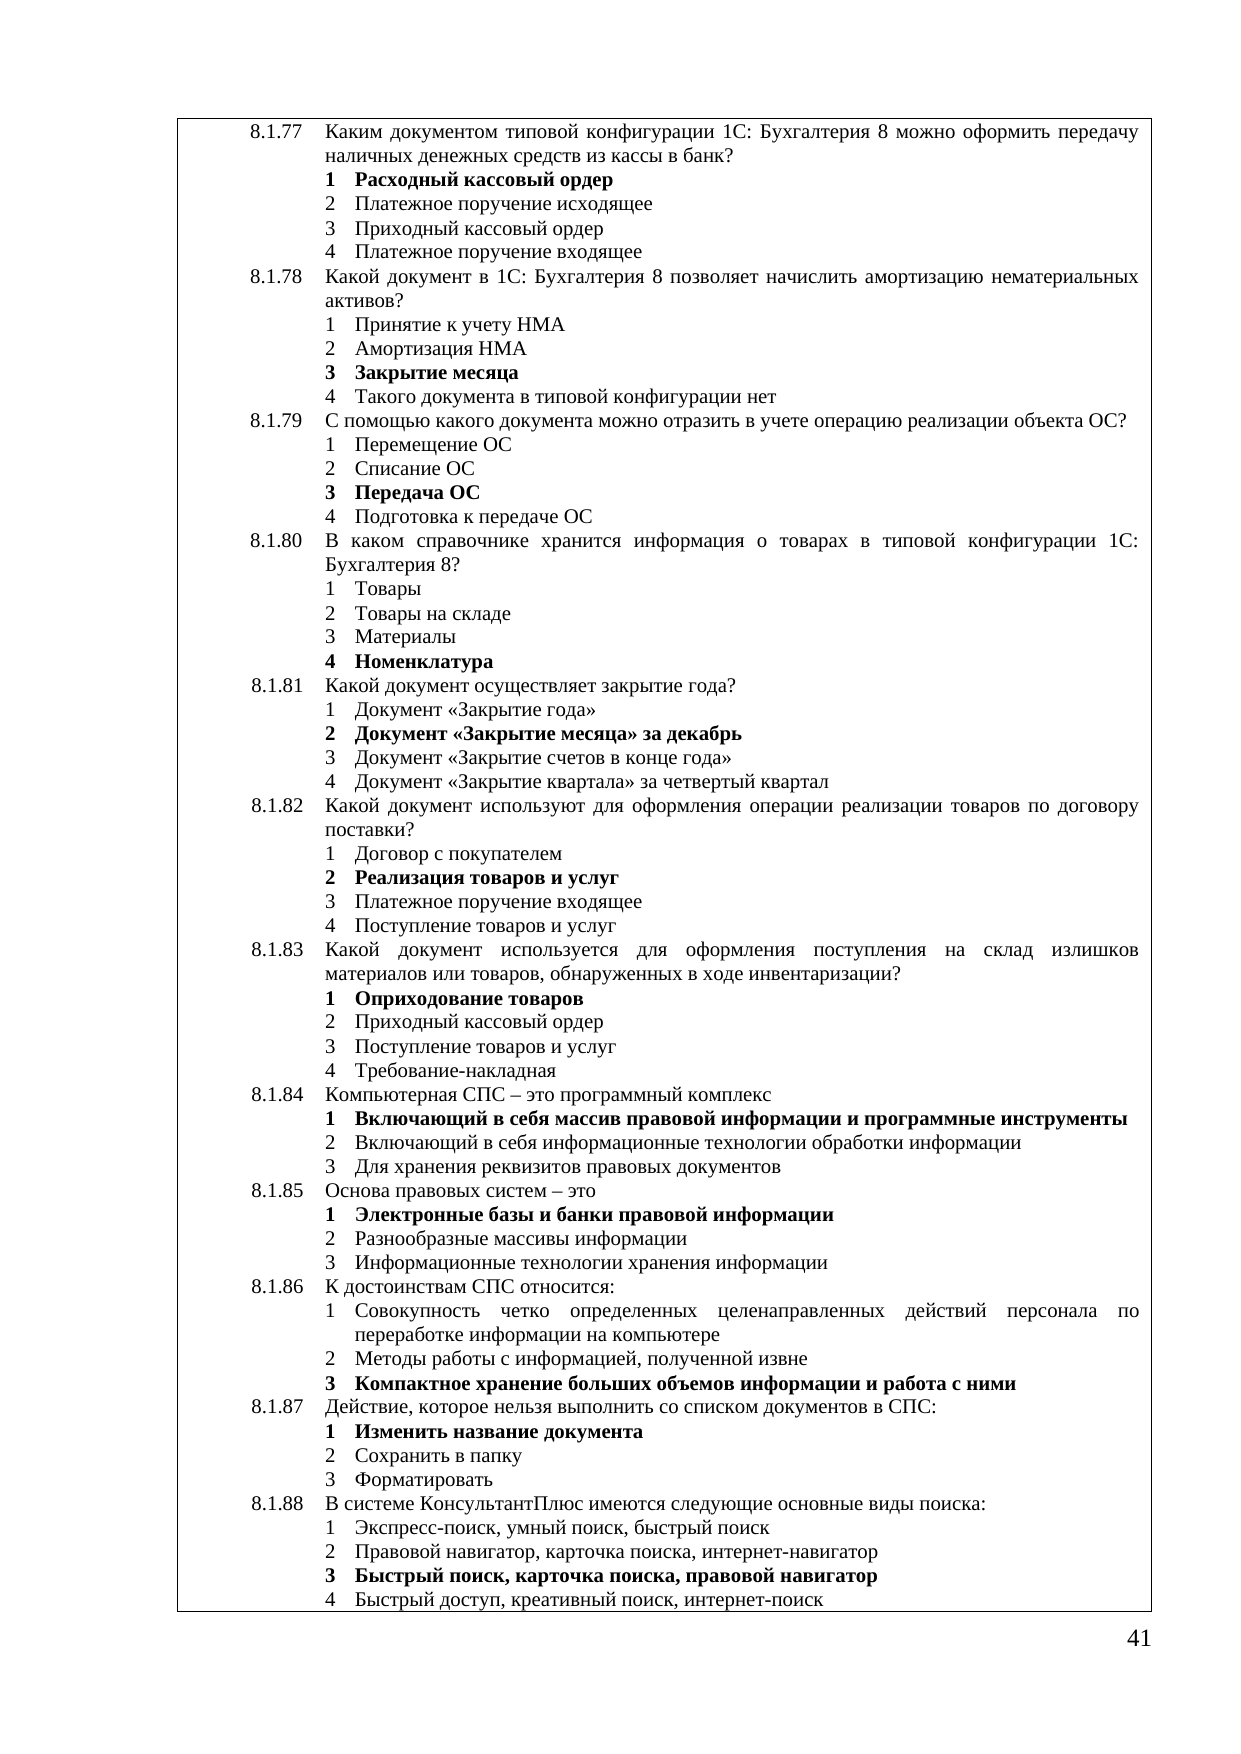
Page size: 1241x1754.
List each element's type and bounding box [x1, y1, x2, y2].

table_cell [178, 119, 1151, 1611]
